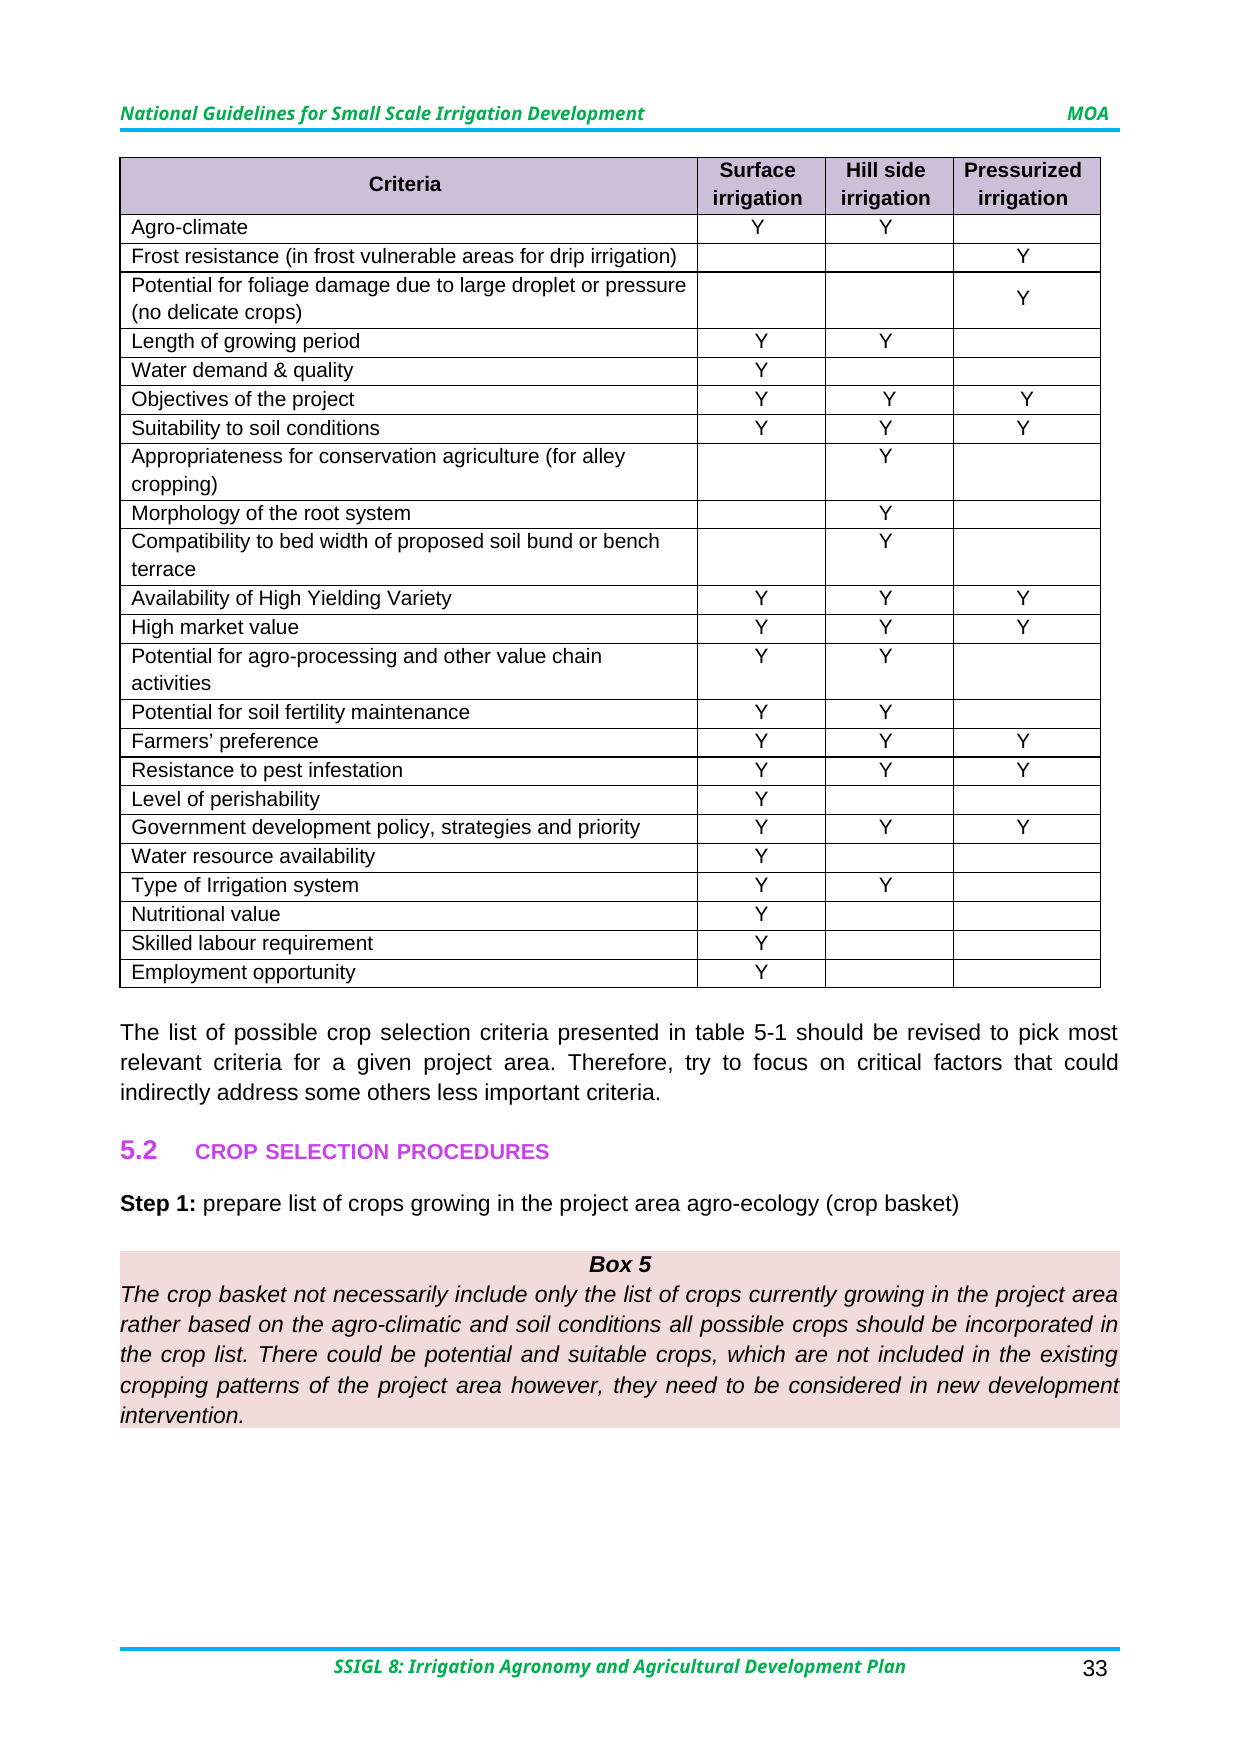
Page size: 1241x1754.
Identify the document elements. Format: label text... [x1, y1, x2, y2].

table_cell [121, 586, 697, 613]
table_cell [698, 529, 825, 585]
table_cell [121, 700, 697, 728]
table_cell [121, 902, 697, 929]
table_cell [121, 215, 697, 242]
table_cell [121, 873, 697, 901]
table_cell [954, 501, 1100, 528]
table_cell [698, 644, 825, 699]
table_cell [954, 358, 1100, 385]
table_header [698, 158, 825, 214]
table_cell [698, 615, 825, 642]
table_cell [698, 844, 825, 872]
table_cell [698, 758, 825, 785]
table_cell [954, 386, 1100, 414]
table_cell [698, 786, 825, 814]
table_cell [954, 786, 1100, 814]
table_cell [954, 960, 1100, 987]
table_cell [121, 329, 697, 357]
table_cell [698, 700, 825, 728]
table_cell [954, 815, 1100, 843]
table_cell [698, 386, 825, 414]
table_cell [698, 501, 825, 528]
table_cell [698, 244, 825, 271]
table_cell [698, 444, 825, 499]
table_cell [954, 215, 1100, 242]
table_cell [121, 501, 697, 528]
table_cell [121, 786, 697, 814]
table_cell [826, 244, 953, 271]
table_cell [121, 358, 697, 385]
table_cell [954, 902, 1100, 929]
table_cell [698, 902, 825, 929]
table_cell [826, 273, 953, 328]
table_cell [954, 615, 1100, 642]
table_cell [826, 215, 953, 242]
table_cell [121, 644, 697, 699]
text The list of possible crop selection criteria presented in table 5-1 should be revised to pick most relevant criteria for a given project area. Therefore, try to focus on critical factors that could indirectly address some others less important criteria. [120, 1018, 1120, 1105]
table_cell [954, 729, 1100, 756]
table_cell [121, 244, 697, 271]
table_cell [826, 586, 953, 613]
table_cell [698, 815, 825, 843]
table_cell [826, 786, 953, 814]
text Box 5 [120, 1251, 1120, 1277]
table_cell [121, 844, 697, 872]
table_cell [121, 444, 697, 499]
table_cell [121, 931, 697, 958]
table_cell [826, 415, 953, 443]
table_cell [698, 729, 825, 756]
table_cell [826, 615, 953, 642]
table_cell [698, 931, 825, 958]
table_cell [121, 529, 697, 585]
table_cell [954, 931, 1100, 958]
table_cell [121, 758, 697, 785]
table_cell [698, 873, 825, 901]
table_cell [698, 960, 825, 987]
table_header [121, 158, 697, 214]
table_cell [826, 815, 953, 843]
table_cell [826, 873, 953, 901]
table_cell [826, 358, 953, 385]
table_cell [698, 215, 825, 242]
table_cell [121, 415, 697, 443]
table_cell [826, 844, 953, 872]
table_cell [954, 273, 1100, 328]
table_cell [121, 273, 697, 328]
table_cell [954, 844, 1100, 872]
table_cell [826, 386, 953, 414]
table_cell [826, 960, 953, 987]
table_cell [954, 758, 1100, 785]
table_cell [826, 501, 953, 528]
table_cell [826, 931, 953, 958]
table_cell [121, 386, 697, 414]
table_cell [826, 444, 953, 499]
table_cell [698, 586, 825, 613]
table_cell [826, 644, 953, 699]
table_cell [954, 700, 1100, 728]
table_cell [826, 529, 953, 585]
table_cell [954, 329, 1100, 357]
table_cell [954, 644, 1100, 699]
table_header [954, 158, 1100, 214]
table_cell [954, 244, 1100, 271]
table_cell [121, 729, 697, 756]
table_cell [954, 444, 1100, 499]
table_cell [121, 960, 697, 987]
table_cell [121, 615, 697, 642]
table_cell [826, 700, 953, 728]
text Step 1: prepare list of crops growing in the project area agro-ecology (crop basket) [120, 1190, 1120, 1217]
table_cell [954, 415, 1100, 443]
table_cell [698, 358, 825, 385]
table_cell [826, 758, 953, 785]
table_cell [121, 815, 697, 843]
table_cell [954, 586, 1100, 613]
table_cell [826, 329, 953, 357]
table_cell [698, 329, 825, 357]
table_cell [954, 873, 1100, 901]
text The crop basket not necessarily include only the list of crops currently growing in the project area rather based on the agro-climatic and soil conditions all possible crops should be incorporated in the crop list. There could be potential and suitable crops, which are not included in the existing cropping patterns of the project area however, they need to be considered in new development intervention. [120, 1281, 1120, 1428]
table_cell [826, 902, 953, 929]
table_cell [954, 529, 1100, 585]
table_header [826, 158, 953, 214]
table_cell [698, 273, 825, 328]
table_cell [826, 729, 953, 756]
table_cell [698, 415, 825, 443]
subtitle crop selection procedures [120, 1134, 1120, 1165]
